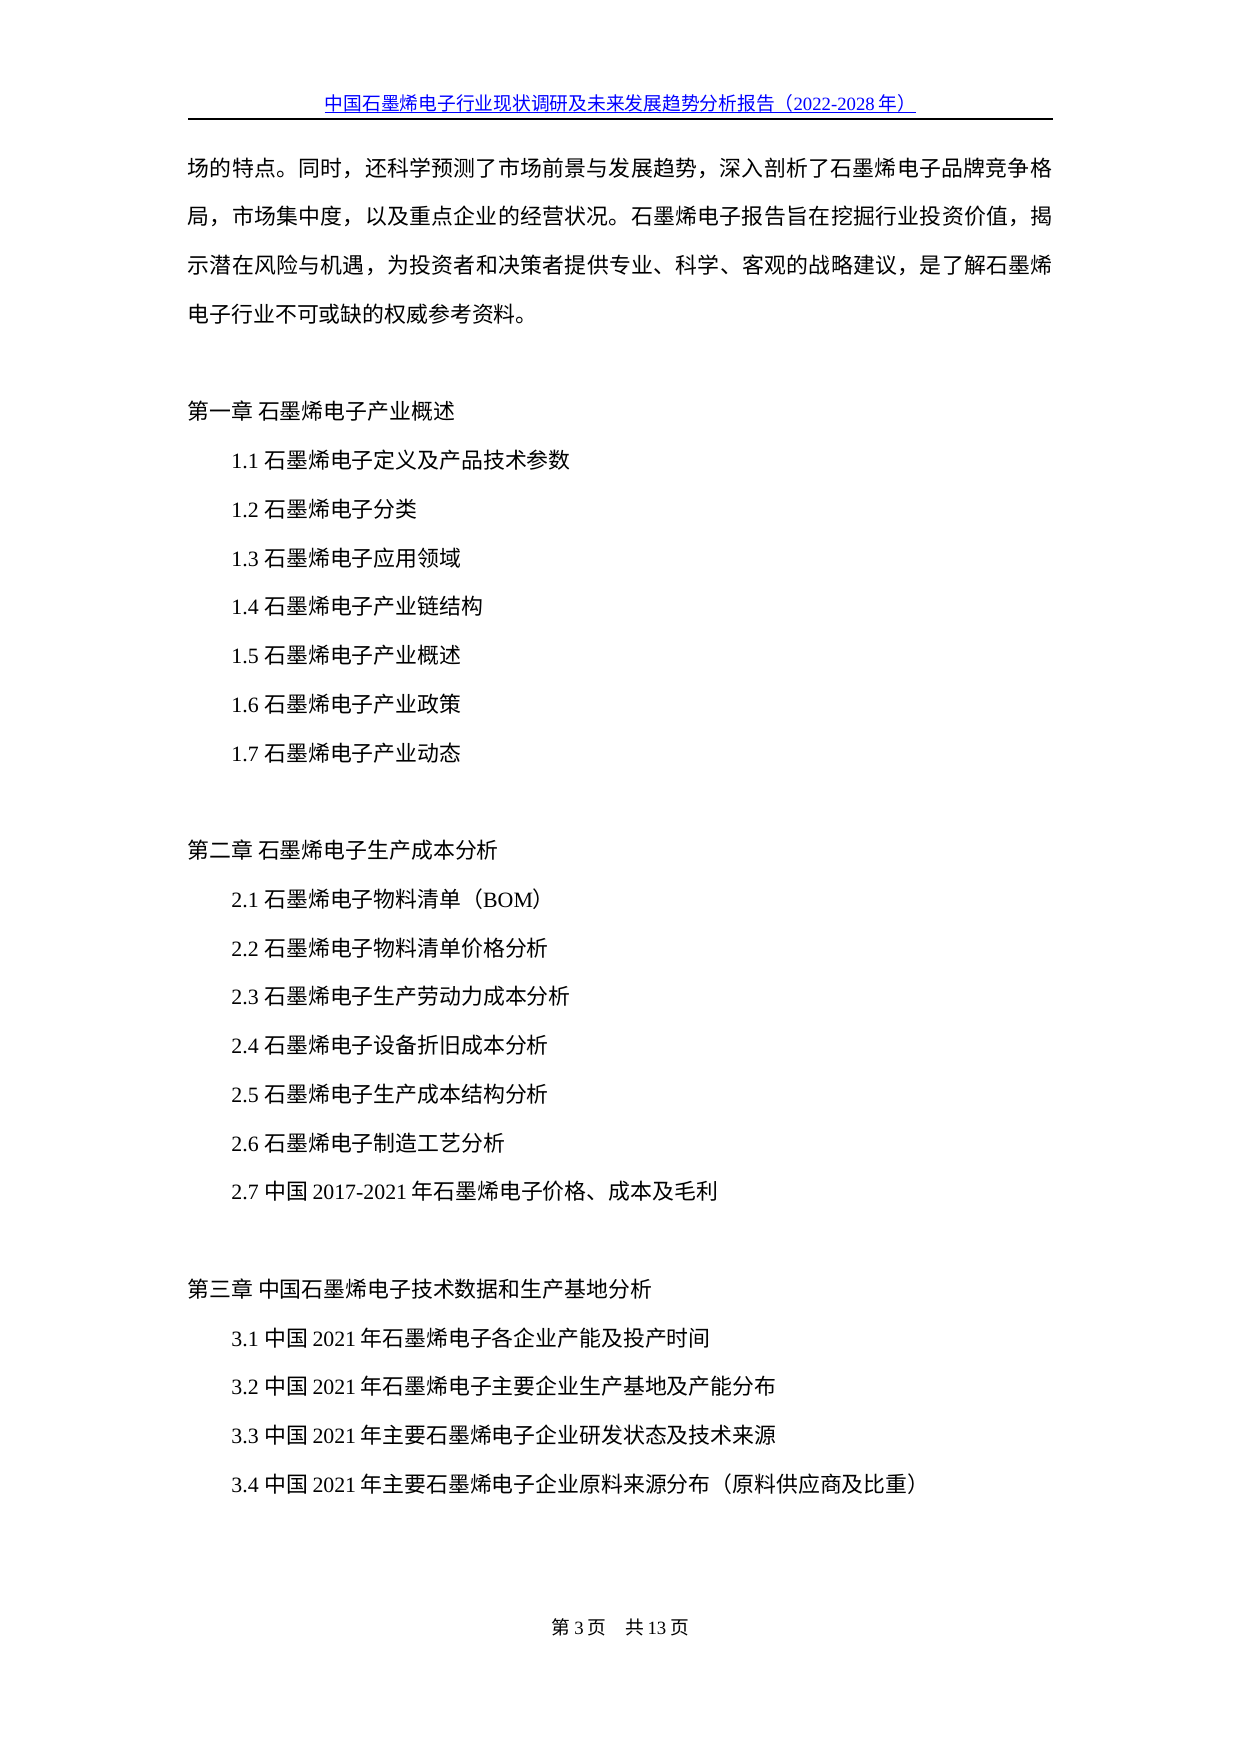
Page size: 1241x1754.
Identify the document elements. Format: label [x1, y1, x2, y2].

text [187, 150, 1053, 1499]
